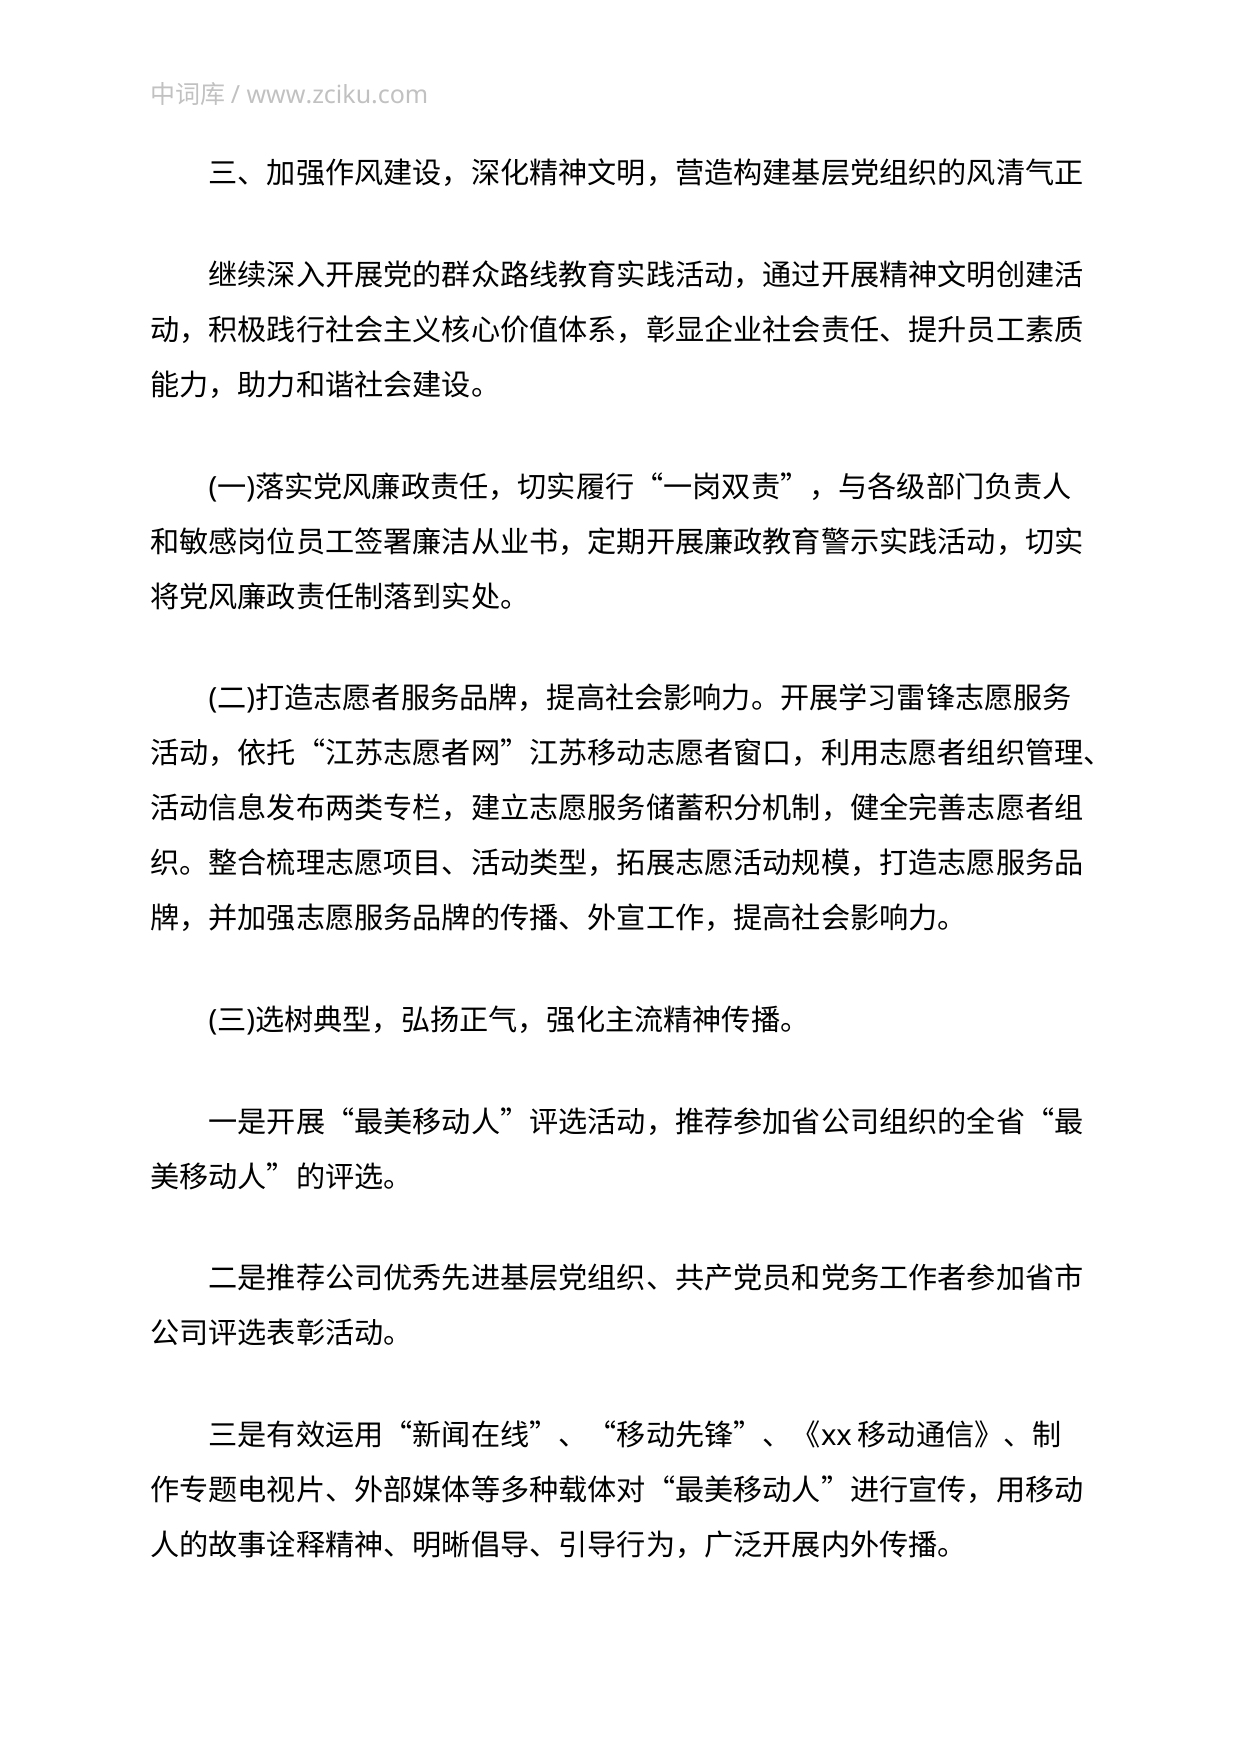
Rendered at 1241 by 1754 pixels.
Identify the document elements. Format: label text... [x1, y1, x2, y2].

text 三是有效运用“新闻在线”、“移动先锋”、《xx移动通信》、制作专题电视片、外部媒体等多种载体对“最美移动人”进行宣传，用移动人的故事诠释精神、明晰倡导、引导行为，广泛开展内外传播。 [150, 1412, 1090, 1564]
text (三)选树典型，弘扬正气，强化主流精神传播。 [150, 996, 1090, 1039]
text 一是开展“最美移动人”评选活动，推荐参加省公司组织的全省“最美移动人”的评选。 [150, 1098, 1090, 1196]
text 继续深入开展党的群众路线教育实践活动，通过开展精神文明创建活动，积极践行社会主义核心价值体系，彰显企业社会责任、提升员工素质能力，助力和谐社会建设。 [150, 252, 1090, 404]
text 三、加强作风建设，深化精神文明，营造构建基层党组织的风清气正 [150, 150, 1090, 192]
text (二)打造志愿者服务品牌，提高社会影响力。开展学习雷锋志愿服务活动，依托“江苏志愿者网”江苏移动志愿者窗口，利用志愿者组织管理、活动信息发布两类专栏，建立志愿服务储蓄积分机制，健全完善志愿者组织。整合梳理志愿项目、活动类型，拓展志愿活动规模，打造志愿服务品牌，并加强志愿服务品牌的传播、外宣工作，提高社会影响力。 [150, 675, 1090, 937]
text 二是推荐公司优秀先进基层党组织、共产党员和党务工作者参加省市公司评选表彰活动。 [150, 1255, 1090, 1352]
text (一)落实党风廉政责任，切实履行“一岗双责”，与各级部门负责人和敏感岗位员工签署廉洁从业书，定期开展廉政教育警示实践活动，切实将党风廉政责任制落到实处。 [150, 463, 1090, 616]
